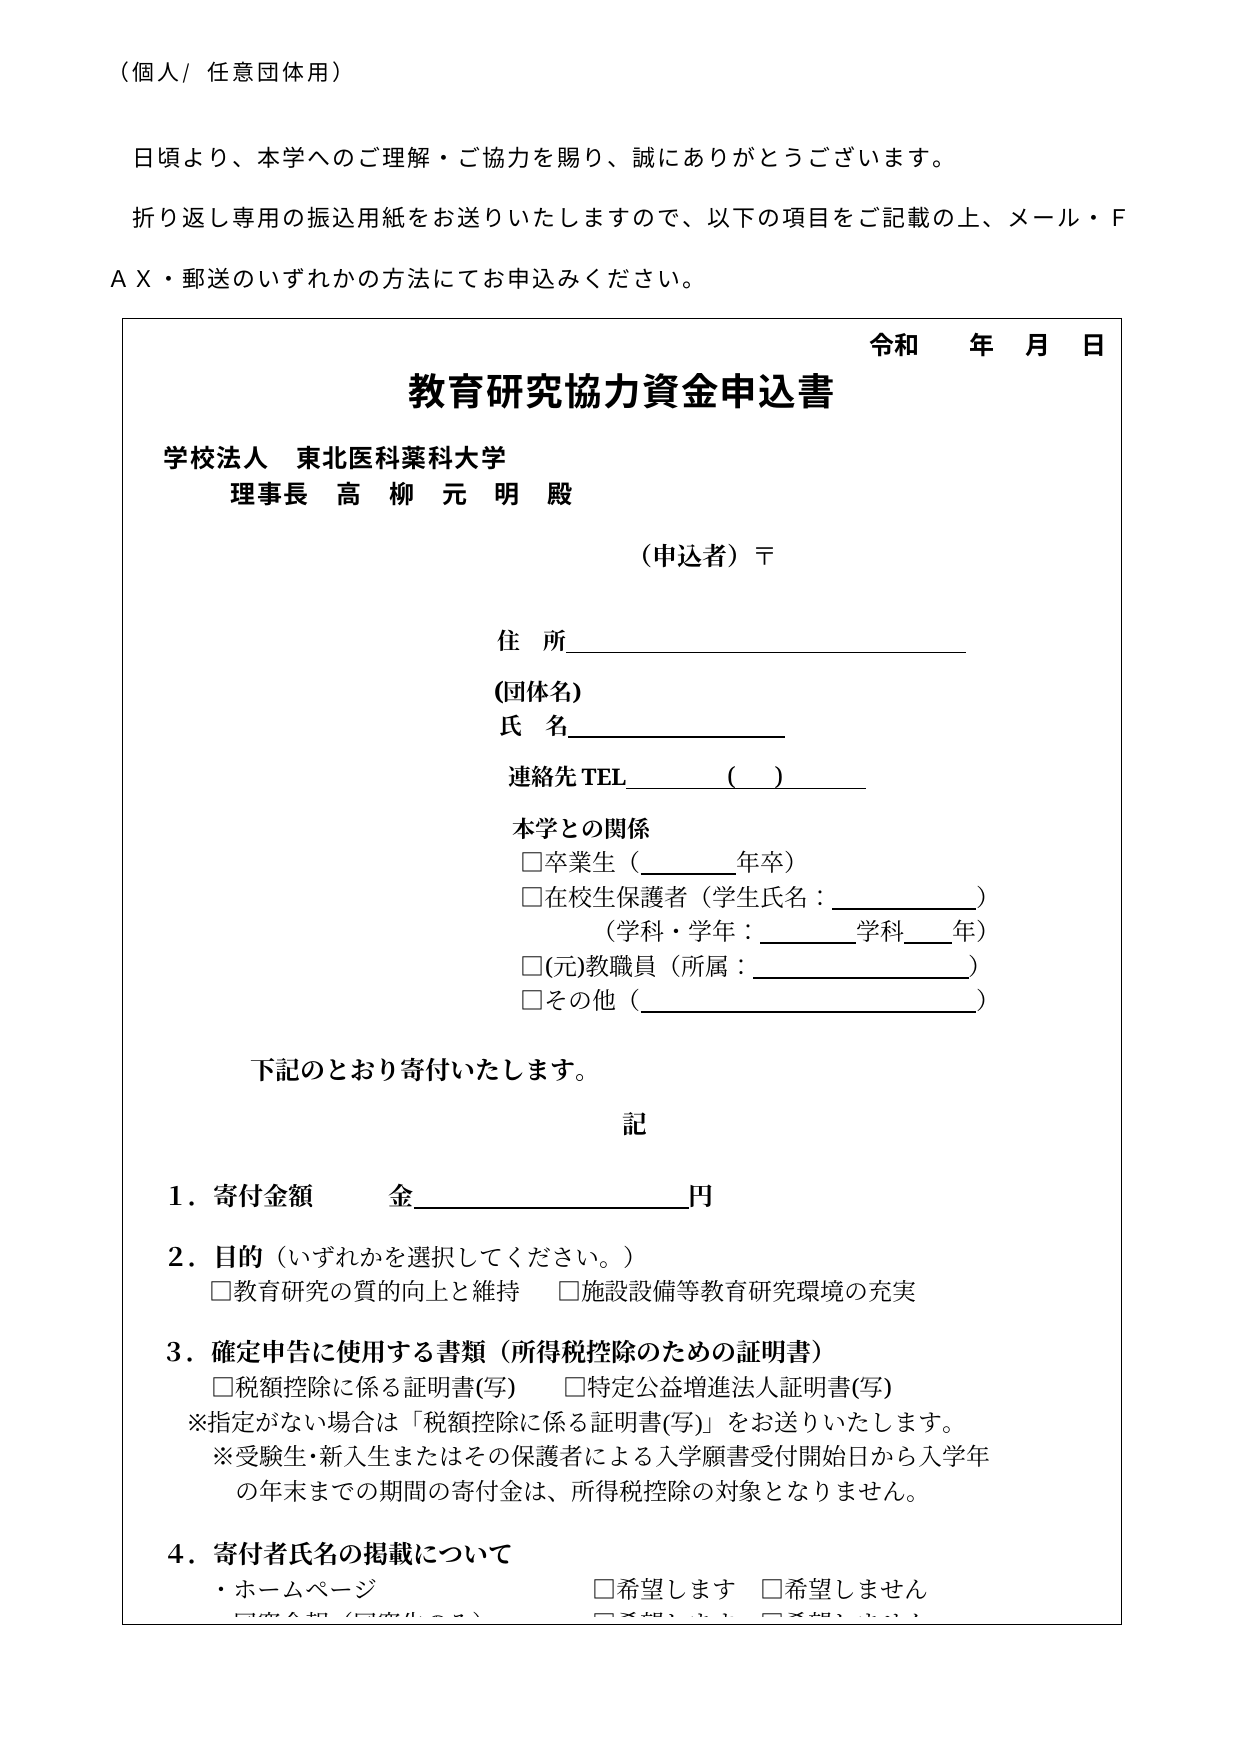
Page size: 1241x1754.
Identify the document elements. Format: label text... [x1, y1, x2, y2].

text （個人/任意団体用） [108, 40, 1133, 101]
text 日頃より、本学へのご理解・ご協力を賜り、誠にありがとうございます。 [108, 126, 1133, 187]
text 折り返し専用の振込用紙をお送りいたしますので、以下の項目をご記載の上、メール・ＦＡＸ・郵送のいずれかの方法にてお申込みください。 [108, 187, 1133, 308]
